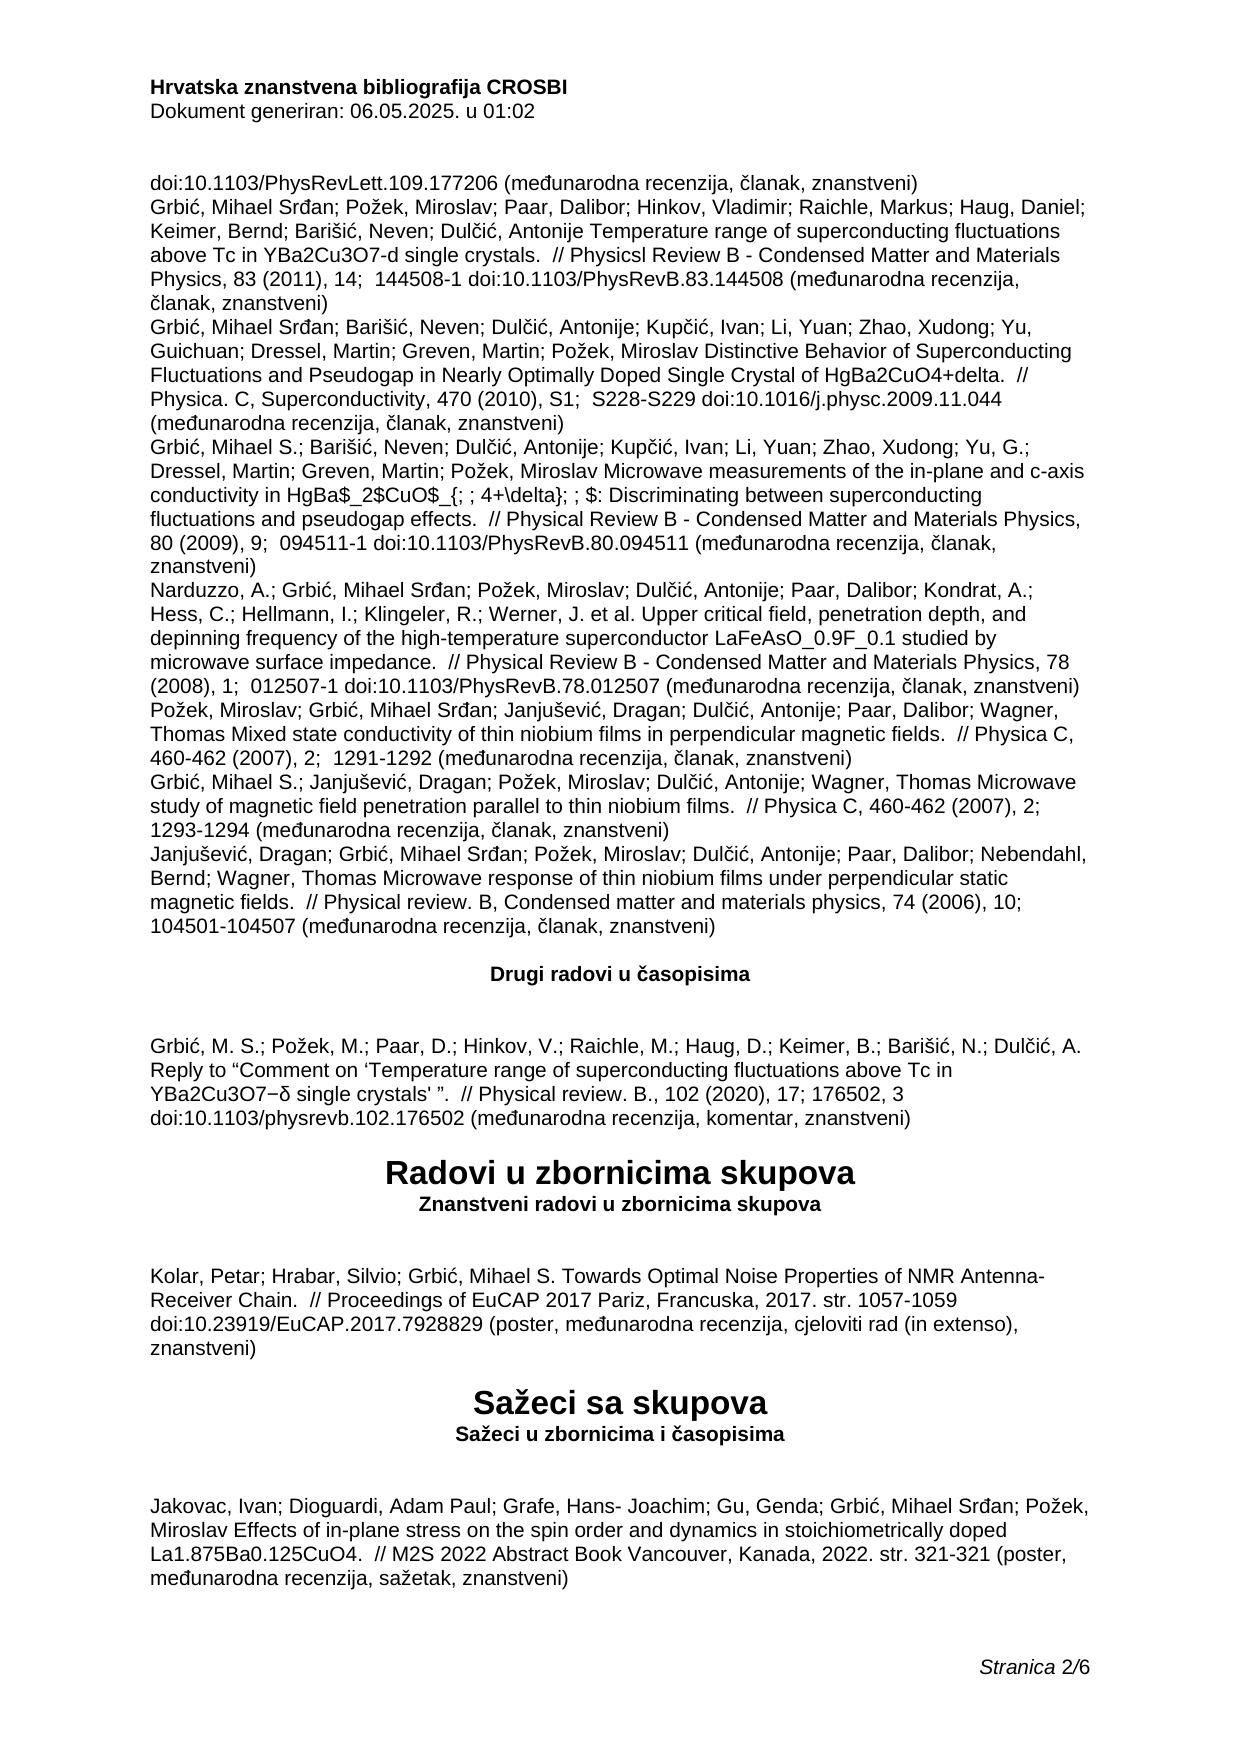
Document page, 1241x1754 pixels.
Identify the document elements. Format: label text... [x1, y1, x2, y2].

text Grbić, Mihael S.; Barišić, Neven; Dulčić, Antonije; Kupčić, Ivan; Li, Yuan; Zhao, Xudong; Yu, G.; Dressel, Martin; Greven, Martin; Požek, Miroslav [150, 434, 1090, 578]
text Grbić, Mihael Srđan; Barišić, Neven; Dulčić, Antonije; Kupčić, Ivan; Li, Yuan; Zhao, Xudong; Yu, Guichuan; Dressel, Martin; Greven, Martin; Požek, Miroslav [150, 315, 1090, 434]
text Grbić, M. S.; Požek, M.; Paar, D.; Hinkov, V.; Raichle, M.; Haug, D.; Keimer, B.; Barišić, N.; Dulčić, A. [150, 1033, 1090, 1129]
text Grbić, Mihael Srđan; Požek, Miroslav; Paar, Dalibor; Hinkov, Vladimir; Raichle, Markus; Haug, Daniel; Keimer, Bernd; Barišić, Neven; Dulčić, Antonije [150, 195, 1090, 315]
subtitle Sažeci sa skupova [150, 1383, 1090, 1422]
text Grbić, Mihael S.; Janjušević, Dragan; Požek, Miroslav; Dulčić, Antonije; Wagner, Thomas [150, 770, 1090, 842]
text Požek, Miroslav; Grbić, Mihael Srđan; Janjušević, Dragan; Dulčić, Antonije; Paar, Dalibor; Wagner, Thomas [150, 698, 1090, 770]
subtitle Sažeci u zbornicima i časopisima [150, 1422, 1090, 1446]
subtitle Radovi u zbornicima skupova [150, 1153, 1090, 1192]
text Jakovac, Ivan; Dioguardi, Adam Paul; Grafe, Hans- Joachim; Gu, Genda; Grbić, Mihael Srđan; Požek, Miroslav [150, 1494, 1090, 1589]
text Narduzzo, A.; Grbić, Mihael Srđan; Požek, Miroslav; Dulčić, Antonije; Paar, Dalibor; Kondrat, A.; Hess, C.; Hellmann, I.; Klingeler, R.; Werner, J. et al. [150, 578, 1090, 698]
subtitle Drugi radovi u časopisima [150, 962, 1090, 986]
text Janjušević, Dragan; Grbić, Mihael Srđan; Požek, Miroslav; Dulčić, Antonije; Paar, Dalibor; Nebendahl, Bernd; Wagner, Thomas [150, 842, 1090, 938]
subtitle Znanstveni radovi u zbornicima skupova [150, 1192, 1090, 1216]
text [150, 171, 1090, 195]
text Kolar, Petar; Hrabar, Silvio; Grbić, Mihael S. [150, 1264, 1090, 1359]
